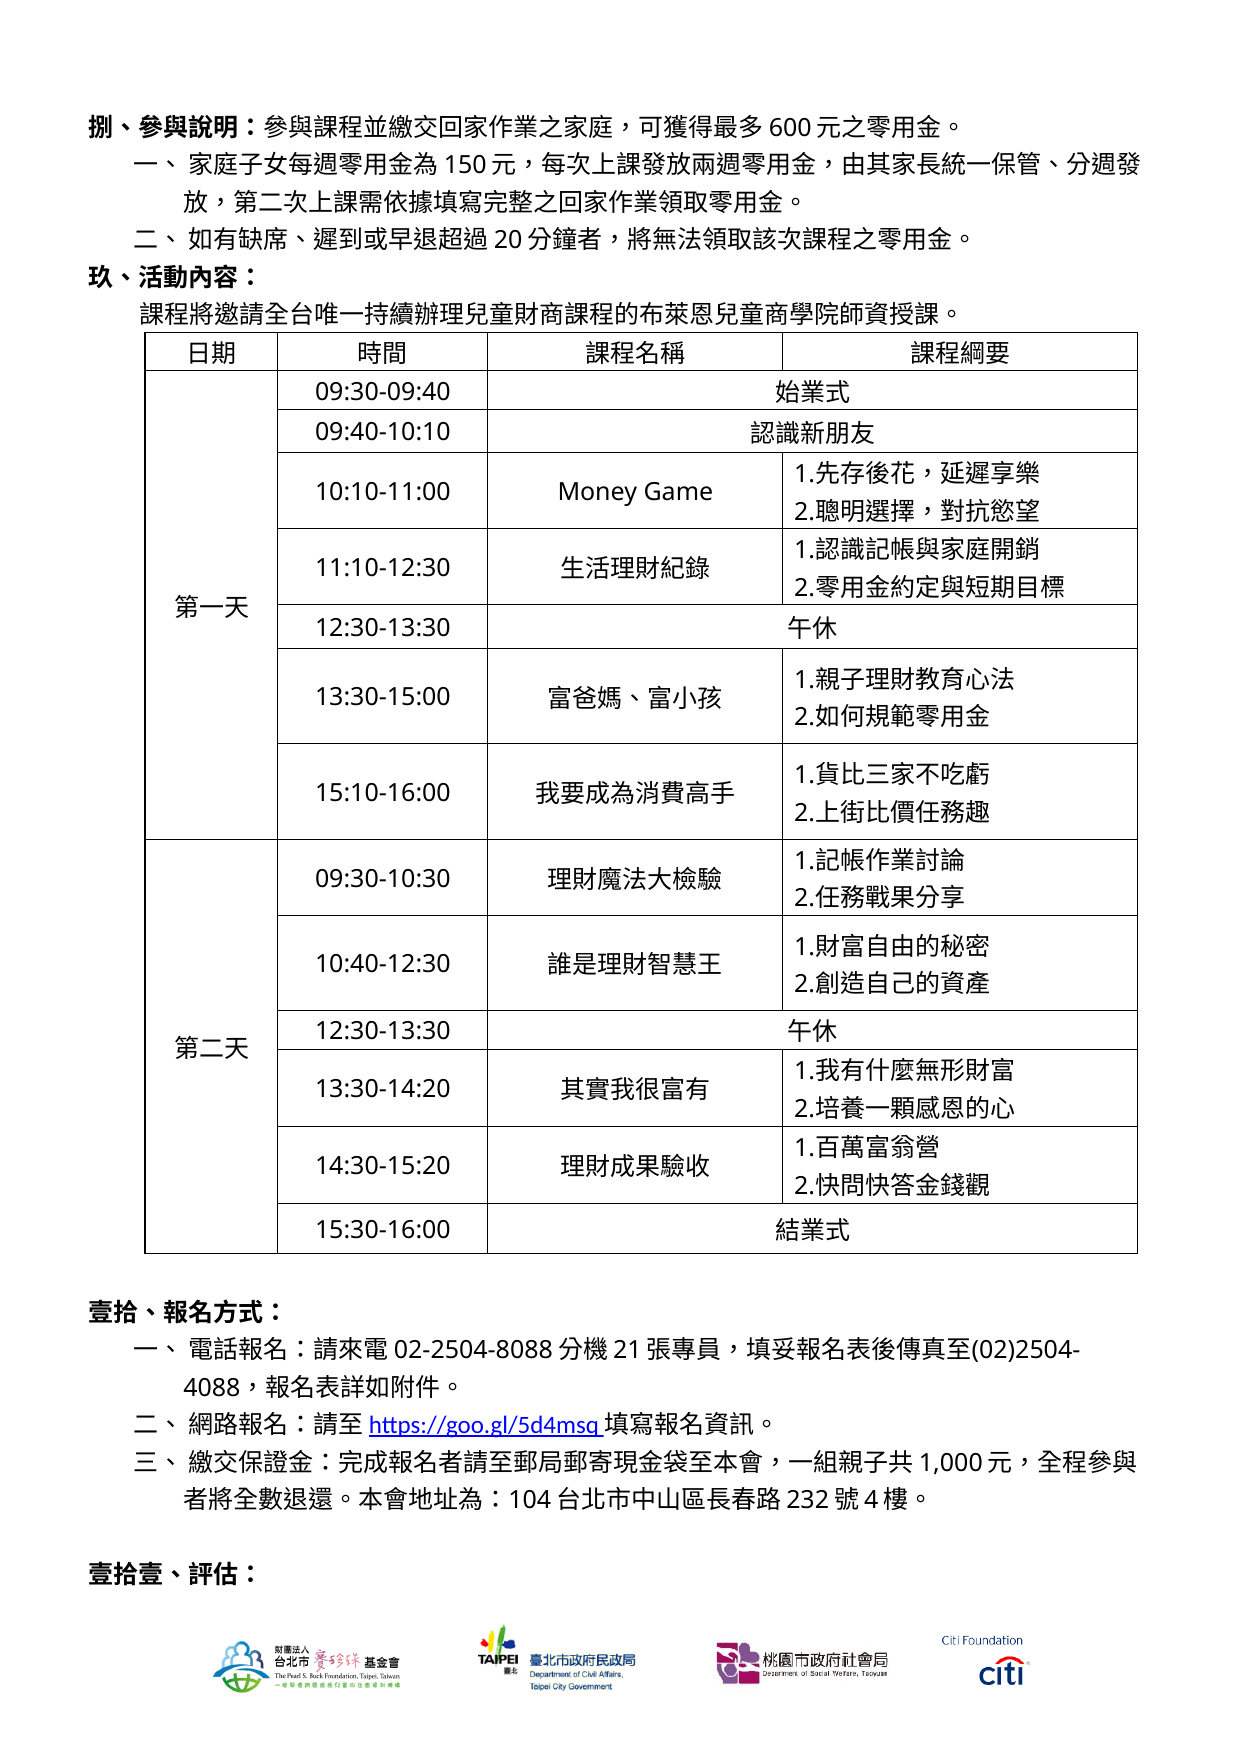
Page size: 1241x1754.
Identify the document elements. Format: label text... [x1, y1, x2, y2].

table_cell 生活理財紀錄 [488, 529, 782, 604]
table_cell 1.我有什麼無形財富 2.培養一顆感恩的心 [783, 1050, 1137, 1126]
table_cell 09:40-10:10 [278, 410, 487, 452]
table_cell 12:30-13:30 [278, 1011, 487, 1048]
table_cell 1.貨比三家不吃虧 2.上街比價任務趣 [783, 744, 1137, 839]
list 網路報名：請至https://goo.gl/5d4msq填寫報名資訊。 [133, 1404, 1152, 1442]
table_cell 09:30-10:30 [278, 840, 487, 915]
list 參與說明：參與課程並繳交回家作業之家庭，可獲得最多600元之零用金。 [89, 107, 1152, 144]
table_cell 1.百萬富翁營 2.快問快答金錢觀 [783, 1127, 1137, 1203]
table_cell 第一天 [146, 371, 277, 839]
list 家庭子女每週零用金為150元，每次上課發放兩週零用金，由其家長統一保管、分週發放，第二次上課需依據填寫完整之回家作業領取零用金。 [133, 144, 1152, 219]
table_cell 15:10-16:00 [278, 744, 487, 839]
table_cell 午休 [488, 605, 1137, 648]
picture [712, 1632, 891, 1692]
table_cell 誰是理財智慧王 [488, 916, 782, 1010]
table_cell 結業式 [488, 1204, 1137, 1253]
table_cell 第二天 [146, 840, 277, 1253]
list 活動內容： [89, 257, 1152, 294]
table_cell 10:40-12:30 [278, 916, 487, 1010]
table_cell 始業式 [488, 371, 1137, 409]
table_header 課程名稱 [488, 333, 782, 370]
table_cell 認識新朋友 [488, 410, 1137, 452]
list 繳交保證金：完成報名者請至郵局郵寄現金袋至本會，一組親子共1,000元，全程參與者將全數退還。本會地址為：104台北市中山區長春路232號4樓。 [133, 1442, 1152, 1517]
table_cell 13:30-14:20 [278, 1050, 487, 1126]
table_cell 1.認識記帳與家庭開銷 2.零用金約定與短期目標 [783, 529, 1137, 604]
table_cell 1.先存後花，延遲享樂 2.聰明選擇，對抗慾望 [783, 453, 1137, 528]
table_cell 09:30-09:40 [278, 371, 487, 409]
table_cell 1.財富自由的秘密 2.創造自己的資產 [783, 916, 1137, 1010]
table_cell 富爸媽、富小孩 [488, 649, 782, 743]
table_cell 理財魔法大檢驗 [488, 840, 782, 915]
table_cell 理財成果驗收 [488, 1127, 782, 1203]
picture [935, 1628, 1037, 1692]
table_cell 14:30-15:20 [278, 1127, 487, 1203]
table_cell 午休 [488, 1011, 1137, 1048]
table_cell 13:30-15:00 [278, 649, 487, 743]
picture [462, 1621, 644, 1697]
list 報名方式： [89, 1292, 1152, 1329]
list 電話報名：請來電02-2504-8088分機21張專員，填妥報名表後傳真至(02)2504-4088，報名表詳如附件。 [133, 1329, 1152, 1404]
table_cell Money Game [488, 453, 782, 528]
list 如有缺席、遲到或早退超過20分鐘者，將無法領取該次課程之零用金。 [133, 219, 1152, 257]
list 課程將邀請全台唯一持續辦理兒童財商課程的布萊恩兒童商學院師資授課。 [139, 294, 1152, 332]
table_cell 10:10-11:00 [278, 453, 487, 528]
table_cell 1.記帳作業討論 2.任務戰果分享 [783, 840, 1137, 915]
table_header 時間 [278, 333, 487, 370]
table_cell 我要成為消費高手 [488, 744, 782, 839]
table_cell 15:30-16:00 [278, 1204, 487, 1253]
table_cell 其實我很富有 [488, 1050, 782, 1126]
table_cell 11:10-12:30 [278, 529, 487, 604]
table_cell 1.親子理財教育心法 2.如何規範零用金 [783, 649, 1137, 743]
table_header 日期 [146, 333, 277, 370]
list 評估： [89, 1554, 1152, 1592]
table_header 課程綱要 [783, 333, 1137, 370]
table_cell 12:30-13:30 [278, 605, 487, 648]
picture [204, 1639, 414, 1695]
